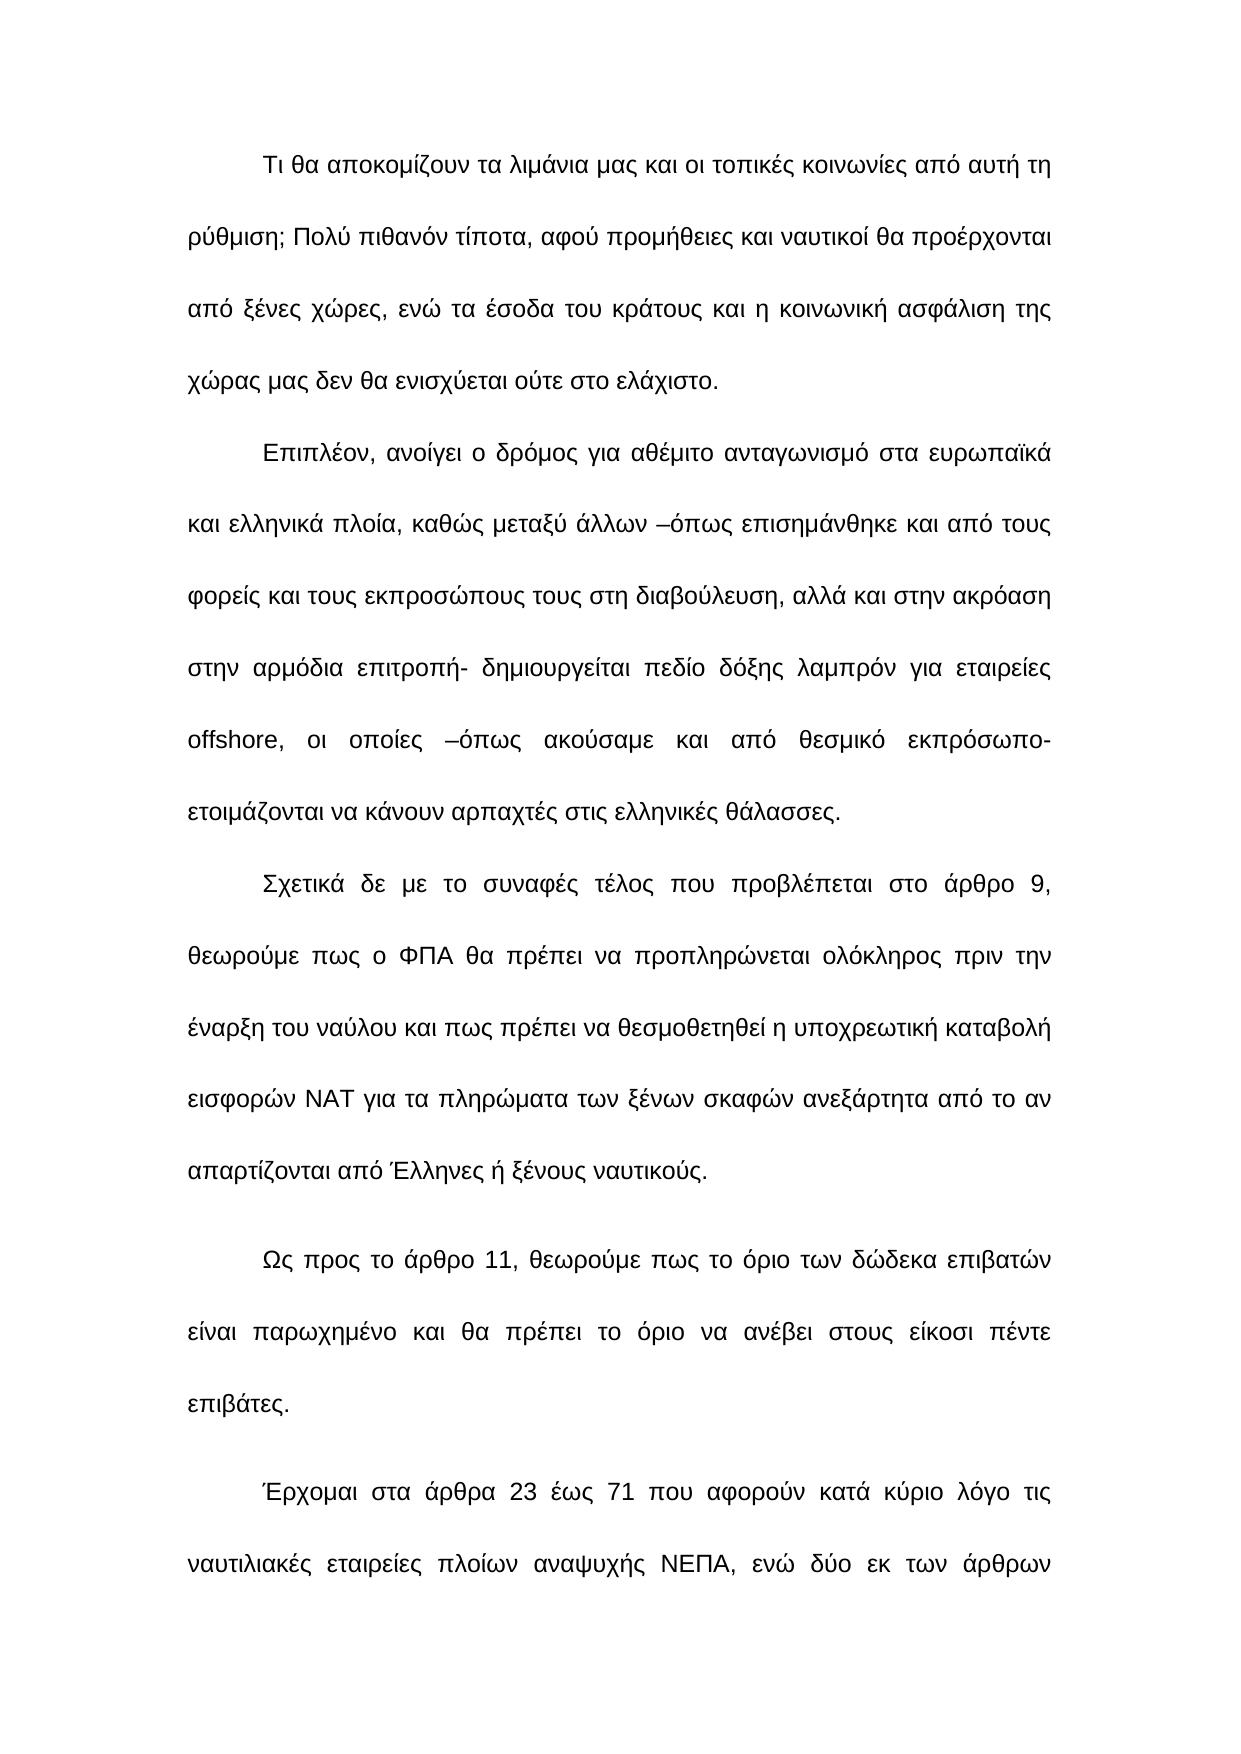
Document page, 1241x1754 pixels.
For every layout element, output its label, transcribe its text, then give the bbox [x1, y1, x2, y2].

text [187, 1477, 1053, 1578]
text Σχετικά δε με το συναφές τέλος που προβλέπεται στο άρθρο 9, θεωρούμε πως ο ΦΠΑ θα πρέπει να προπληρώνεται ολόκληρος πριν την έναρξη του ναύλου και πως πρέπει να θεσμοθετηθεί η υποχρεωτική καταβολή εισφορών ΝΑΤ για τα πληρώματα των ξένων σκαφών ανεξάρτητα από το αν απαρτίζονται από Έλληνες ή ξένους ναυτικούς. [187, 869, 1053, 1185]
text Επιπλέον, ανοίγει ο δρόμος για αθέμιτο ανταγωνισμό στα ευρωπαϊκά και ελληνικά πλοία, καθώς μεταξύ άλλων –όπως επισημάνθηκε και από τους φορείς και τους εκπροσώπους τους στη διαβούλευση, αλλά και στην ακρόαση στην αρμόδια επιτροπή- δημιουργείται πεδίο δόξης λαμπρόν για εταιρείες offshore, οι οποίες –όπως ακούσαμε και από θεσμικό εκπρόσωπο- ετοιμάζονται να κάνουν αρπαχτές στις ελληνικές θάλασσες. [187, 437, 1053, 826]
text Ως προς το άρθρο 11, θεωρούμε πως το όριο των δώδεκα επιβατών είναι παρωχημένο και θα πρέπει το όριο να ανέβει στους είκοσι πέντε επιβάτες. [187, 1245, 1053, 1417]
text Τι θα αποκομίζουν τα λιμάνια μας και οι τοπικές κοινωνίες από αυτή τη ρύθμιση; Πολύ πιθανόν τίποτα, αφού προμήθειες και ναυτικοί θα προέρχονται από ξένες χώρες, ενώ τα έσοδα του κράτους και η κοινωνική ασφάλιση της χώρας μας δεν θα ενισχύεται ούτε στο ελάχιστο. [187, 150, 1053, 394]
